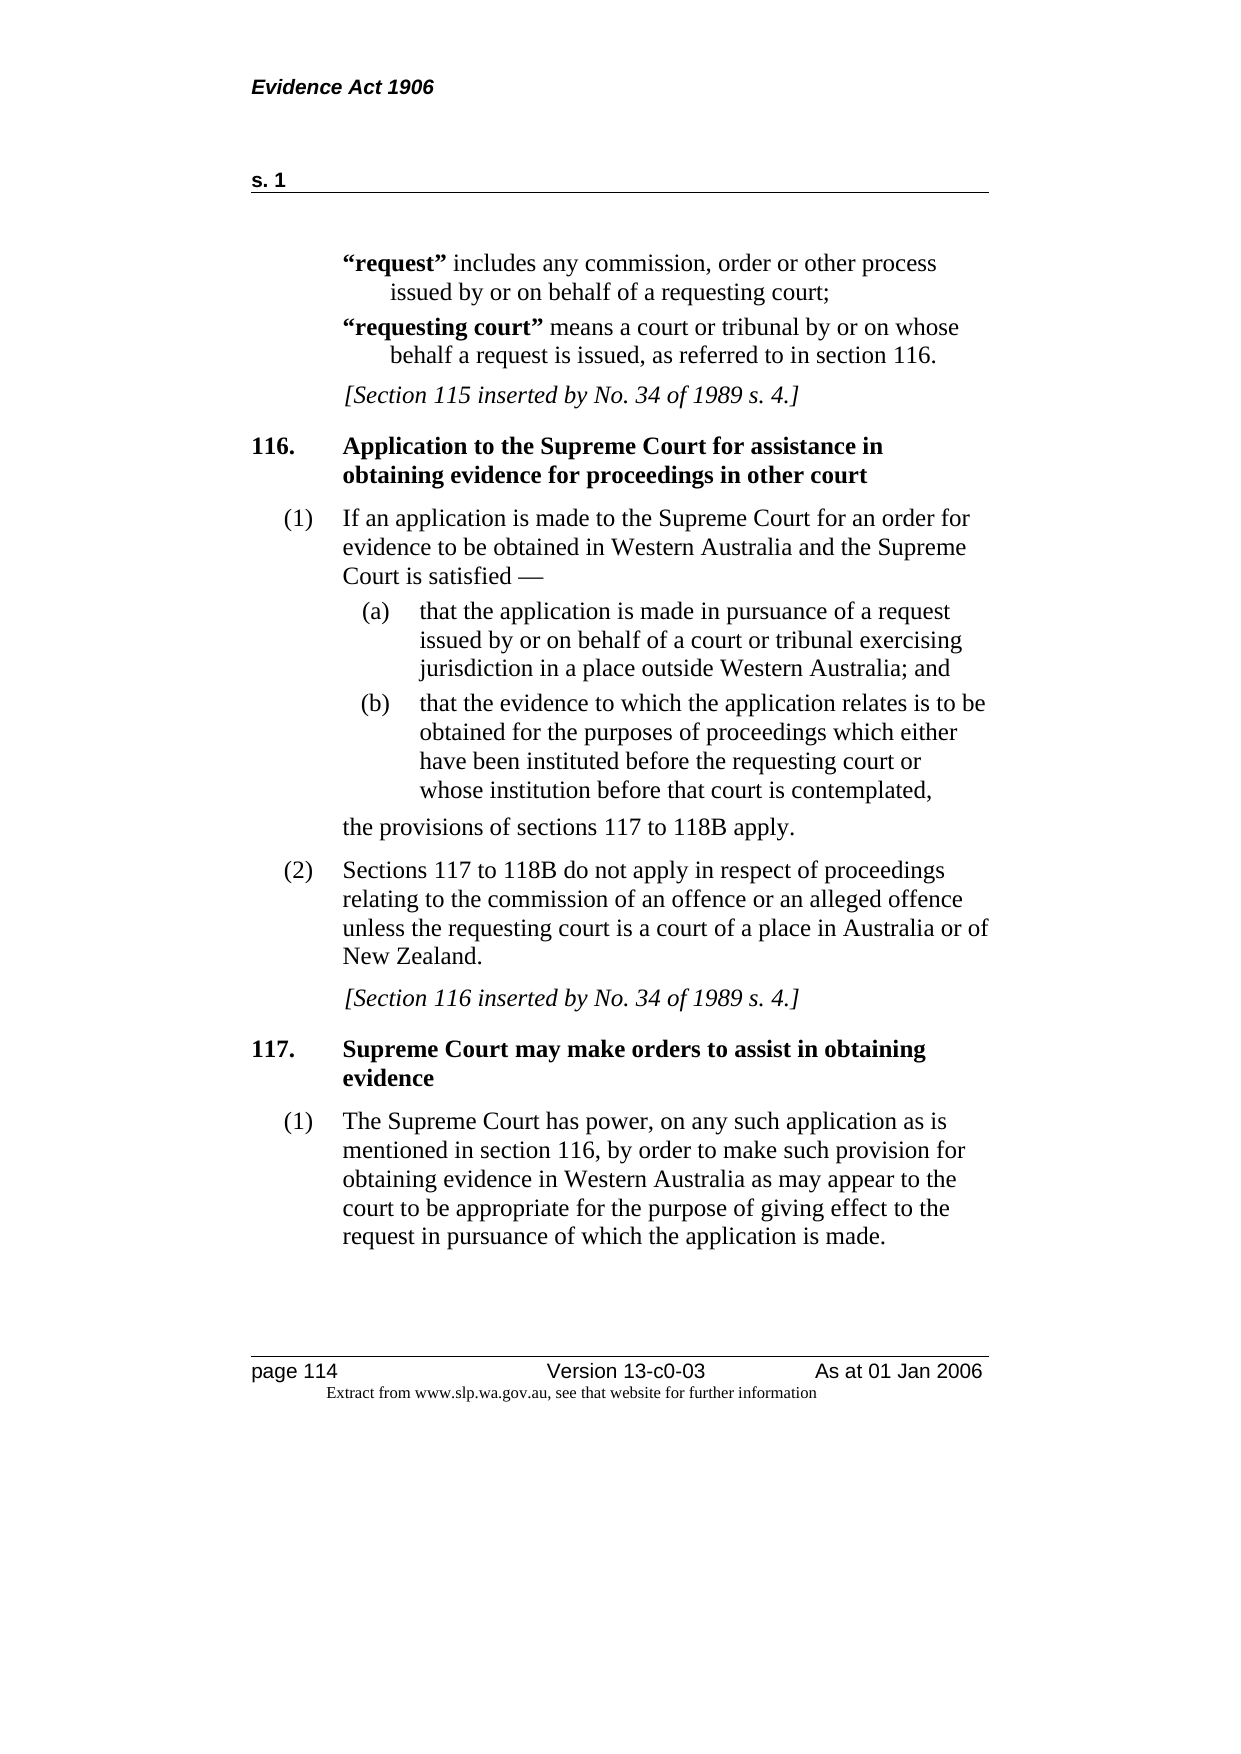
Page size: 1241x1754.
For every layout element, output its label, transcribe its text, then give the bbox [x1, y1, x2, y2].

text (a) that the application is made in pursuance of a request issued by or on behalf of a court or tribunal exercising jurisdiction in a place outside Western Australia; and [251, 596, 989, 682]
subtitle 116. Application to the Supreme Court for assistance in obtaining evidence for proceedings in other court [251, 431, 989, 489]
text the provisions of sections 117 to 118B apply. [251, 812, 989, 841]
text (2) Sections 117 to 118B do not apply in respect of proceedings relating to the commission of an offence or an alleged offence unless the requesting court is a court of a place in Australia or of New Zealand. [251, 855, 989, 970]
text (1) The Supreme Court has power, on any such application as is mentioned in section 116, by order to make such provision for obtaining evidence in Western Australia as may appear to the court to be appropriate for the purpose of giving effect to the request in pursuance of which the application is made. [251, 1106, 989, 1250]
text [Section 116 inserted by No. 34 of 1989 s. 4.] [251, 983, 989, 1011]
text (b) that the evidence to which the application relates is to be obtained for the purposes of proceedings which either have been instituted before the requesting court or whose institution before that court is contemplated, [251, 688, 989, 803]
text [Section 115 inserted by No. 34 of 1989 s. 4.] [251, 380, 989, 408]
text (1) If an application is made to the Supreme Court for an order for evidence to be obtained in Western Australia and the Supreme Court is satisfied — [251, 503, 989, 590]
text “requesting court” means a court or tribunal by or on whose behalf a request is issued, as referred to in section 116. [251, 312, 989, 369]
subtitle 117. Supreme Court may make orders to assist in obtaining evidence [251, 1034, 989, 1092]
text “request” includes any commission, order or other process issued by or on behalf of a requesting court; [251, 248, 989, 306]
